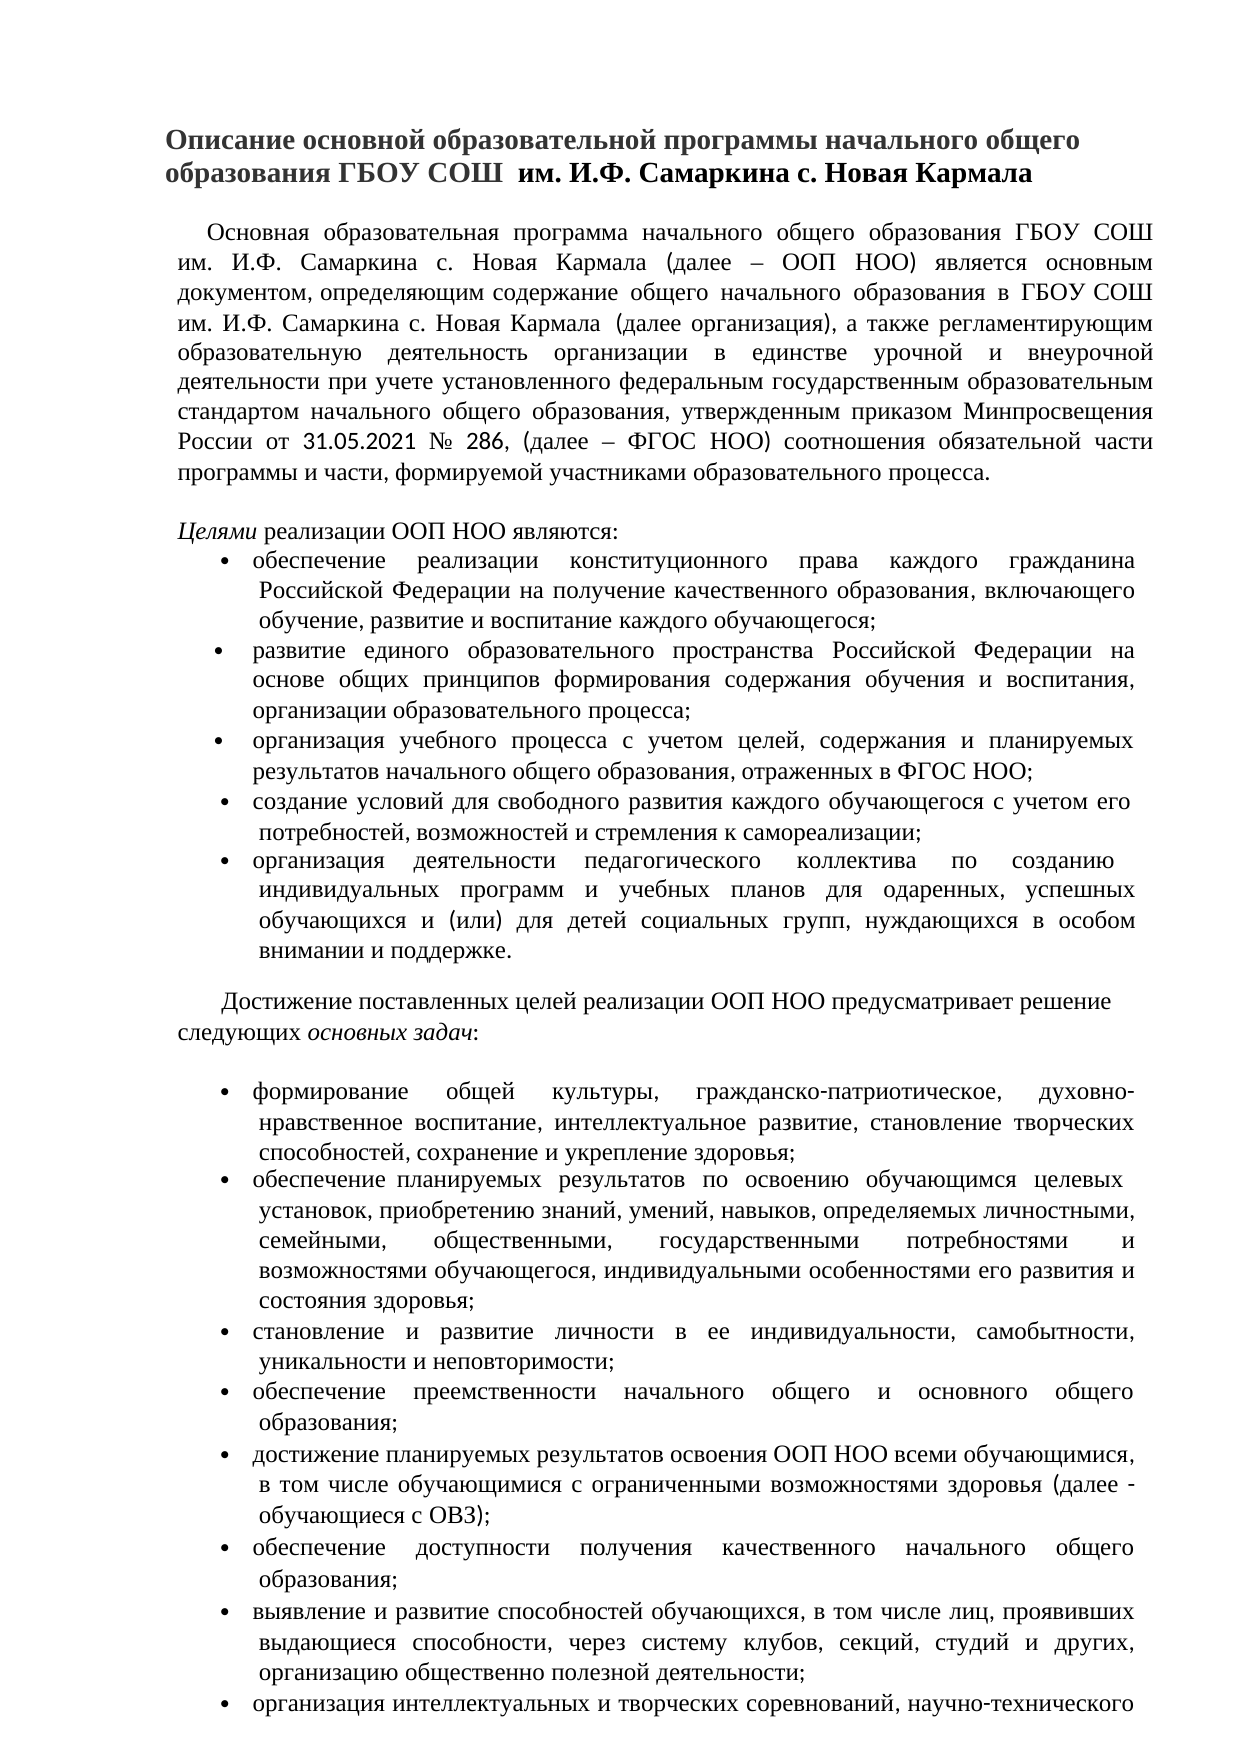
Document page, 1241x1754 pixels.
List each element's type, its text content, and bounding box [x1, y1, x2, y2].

list обеспечение преемственности начального общего и основного общего образования; [221, 1376, 1134, 1437]
list обеспечение реализации конституционного права каждого гражданина Российской Федерации на получение качественного образования, включающего обучение, развитие и воспитание каждого обучающегося; [221, 545, 1135, 635]
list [221, 1687, 1134, 1717]
list выявление и развитие способностей обучающихся, в том числе лиц, проявивших выдающиеся способности, через систему клубов, секций, студий и других, организацию общественно полезной деятельности; [221, 1595, 1134, 1687]
list организация учебного процесса с учетом целей, содержания и планируемых результатов начального общего образования, отраженных в ФГОС НОО; [215, 725, 1134, 786]
list организация деятельности педагогического коллектива по созданию [221, 848, 1165, 874]
list создание условий для свободного развития каждого обучающегося с учетом его потребностей, возможностей и стремления к самореализации; [221, 786, 1132, 846]
title Описание основной образовательной программы начального общего образования ГБОУ СОШ им. И.Ф. Самаркина с. Новая Кармала [165, 122, 1082, 189]
list обеспечение доступности получения качественного начального общего образования; [221, 1532, 1134, 1593]
list формирование общей культуры, гражданско-патриотическое, духовно- нравственное воспитание, интеллектуальное развитие, становление творческих способностей, сохранение и укрепление здоровья; [221, 1075, 1134, 1167]
text Достижение поставленных целей реализации ООП НОО предусматривает решение следующих основных задач: [177, 986, 1113, 1046]
text установок, приобретению знаний, умений, навыков, определяемых личностными, семейными, общественными, государственными потребностями и возможностями обучающегося, индивидуальными особенностями его развития и состояния здоровья; [259, 1195, 1135, 1315]
text индивидуальных программ и учебных планов для одаренных, успешных обучающихся и (или) для детей социальных групп, нуждающихся в особом внимании и поддержке. [259, 874, 1135, 965]
list обеспечение планируемых результатов по освоению обучающимся целевых [221, 1167, 1165, 1193]
list становление и развитие личности в ее индивидуальности, самобытности, уникальности и неповторимости; [221, 1315, 1135, 1376]
list развитие единого образовательного пространства Российской Федерации на основе общих принципов формирования содержания обучения и воспитания, организации образовательного процесса; [215, 635, 1135, 725]
text Целями реализации ООП НОО являются: [177, 515, 1165, 545]
list достижение планируемых результатов освоения ООП НОО всеми обучающимися, в том числе обучающимися с ограниченными возможностями здоровья (далее - обучающиеся с ОВЗ); [221, 1438, 1135, 1530]
text Основная образовательная программа начального общего образования ГБОУ СОШ им. И.Ф. Самаркина с. Новая Кармала (далее – ООП НОО) является основным документом, определяющим содержание общего начального образования в ГБОУ СОШ им. И.Ф. Самаркина с. Новая Кармала (далее организация), а также регламентирующим образовательную деятельность организации в единстве урочной и внеурочной деятельности при учете установленного федеральным государственным образовательным стандартом начального общего образования, утвержденным приказом Минпросвещения России от 31.05.2021 № 286, (далее – ФГОС НОО) соотношения обязательной части программы и части, формируемой участниками образовательного процесса. [177, 217, 1153, 486]
